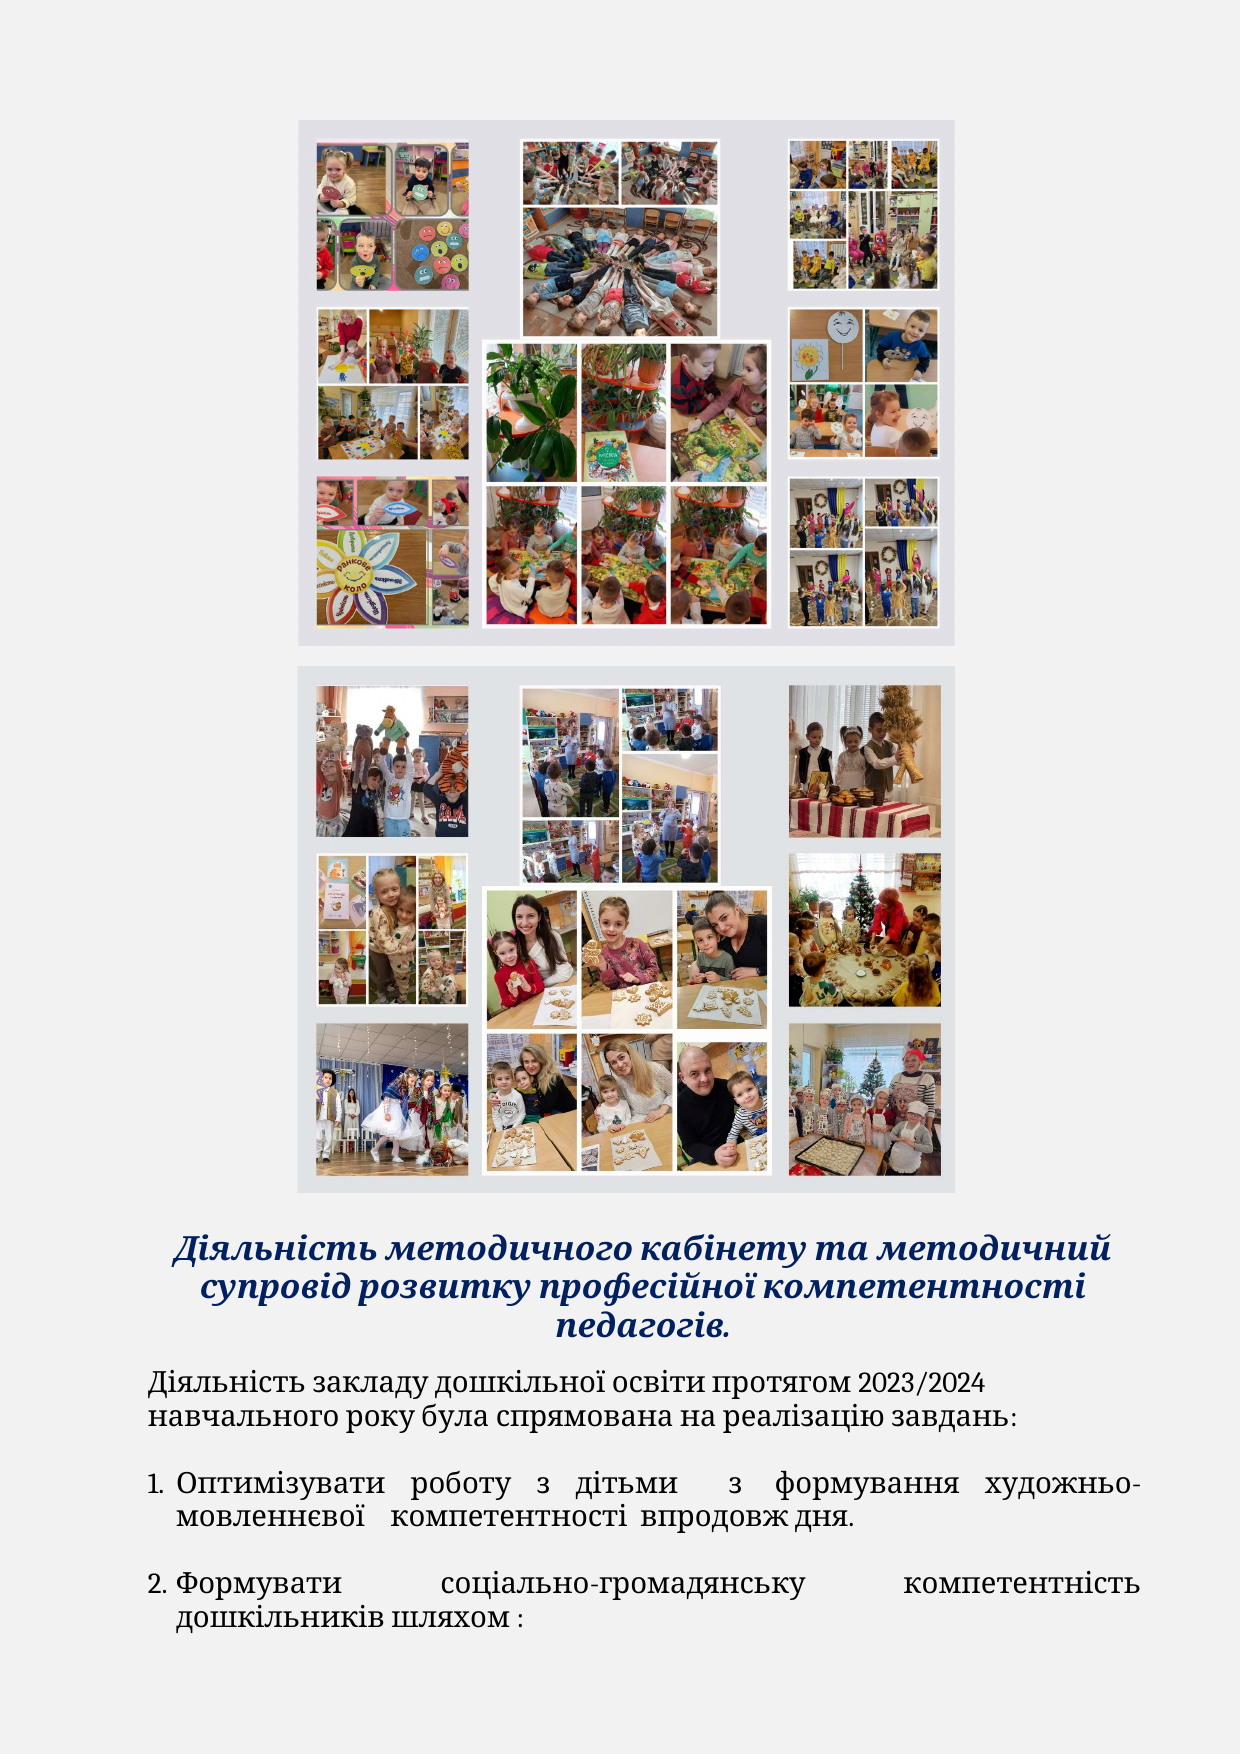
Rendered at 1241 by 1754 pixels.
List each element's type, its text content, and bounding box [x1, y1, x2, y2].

picture [298, 120, 955, 646]
list Оптимізувати роботу з дітьми з формування художньо-мовленнєвої компетентності впродовж дня. [148, 1467, 1141, 1534]
list Формувати соціально-громадянську компетентність дошкільників шляхом : [148, 1567, 1141, 1634]
text Діяльність методичного кабінету та методичний супровід розвитку професійної компетентності педагогів. [148, 1112, 1141, 1345]
text Діяльність закладу дошкільної освіти протягом 2023/2024 навчального року була спрямована на реалізацію завдань: [148, 1366, 1141, 1433]
picture [297, 666, 955, 1193]
